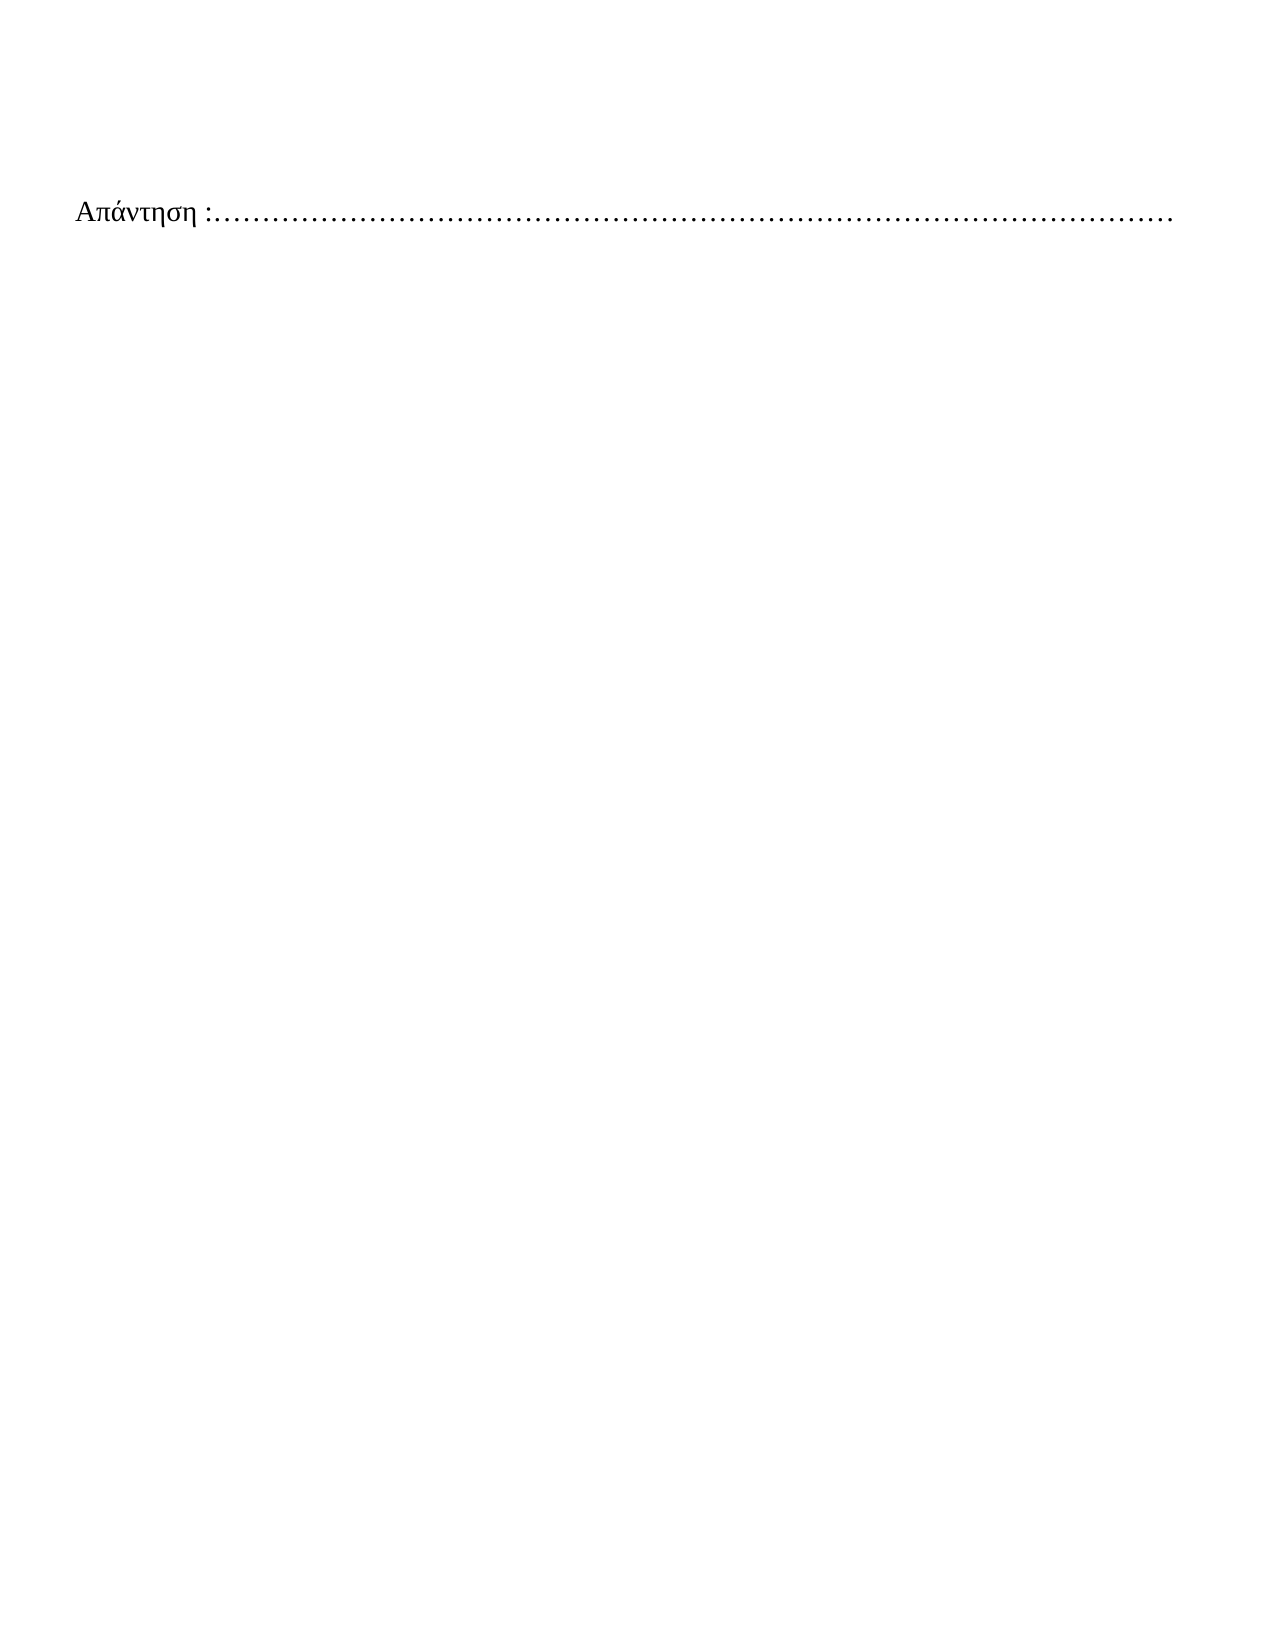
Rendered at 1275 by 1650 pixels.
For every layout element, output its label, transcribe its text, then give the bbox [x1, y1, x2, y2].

text Απάντηση :……………………………………………………………………………………… [75, 194, 1200, 227]
